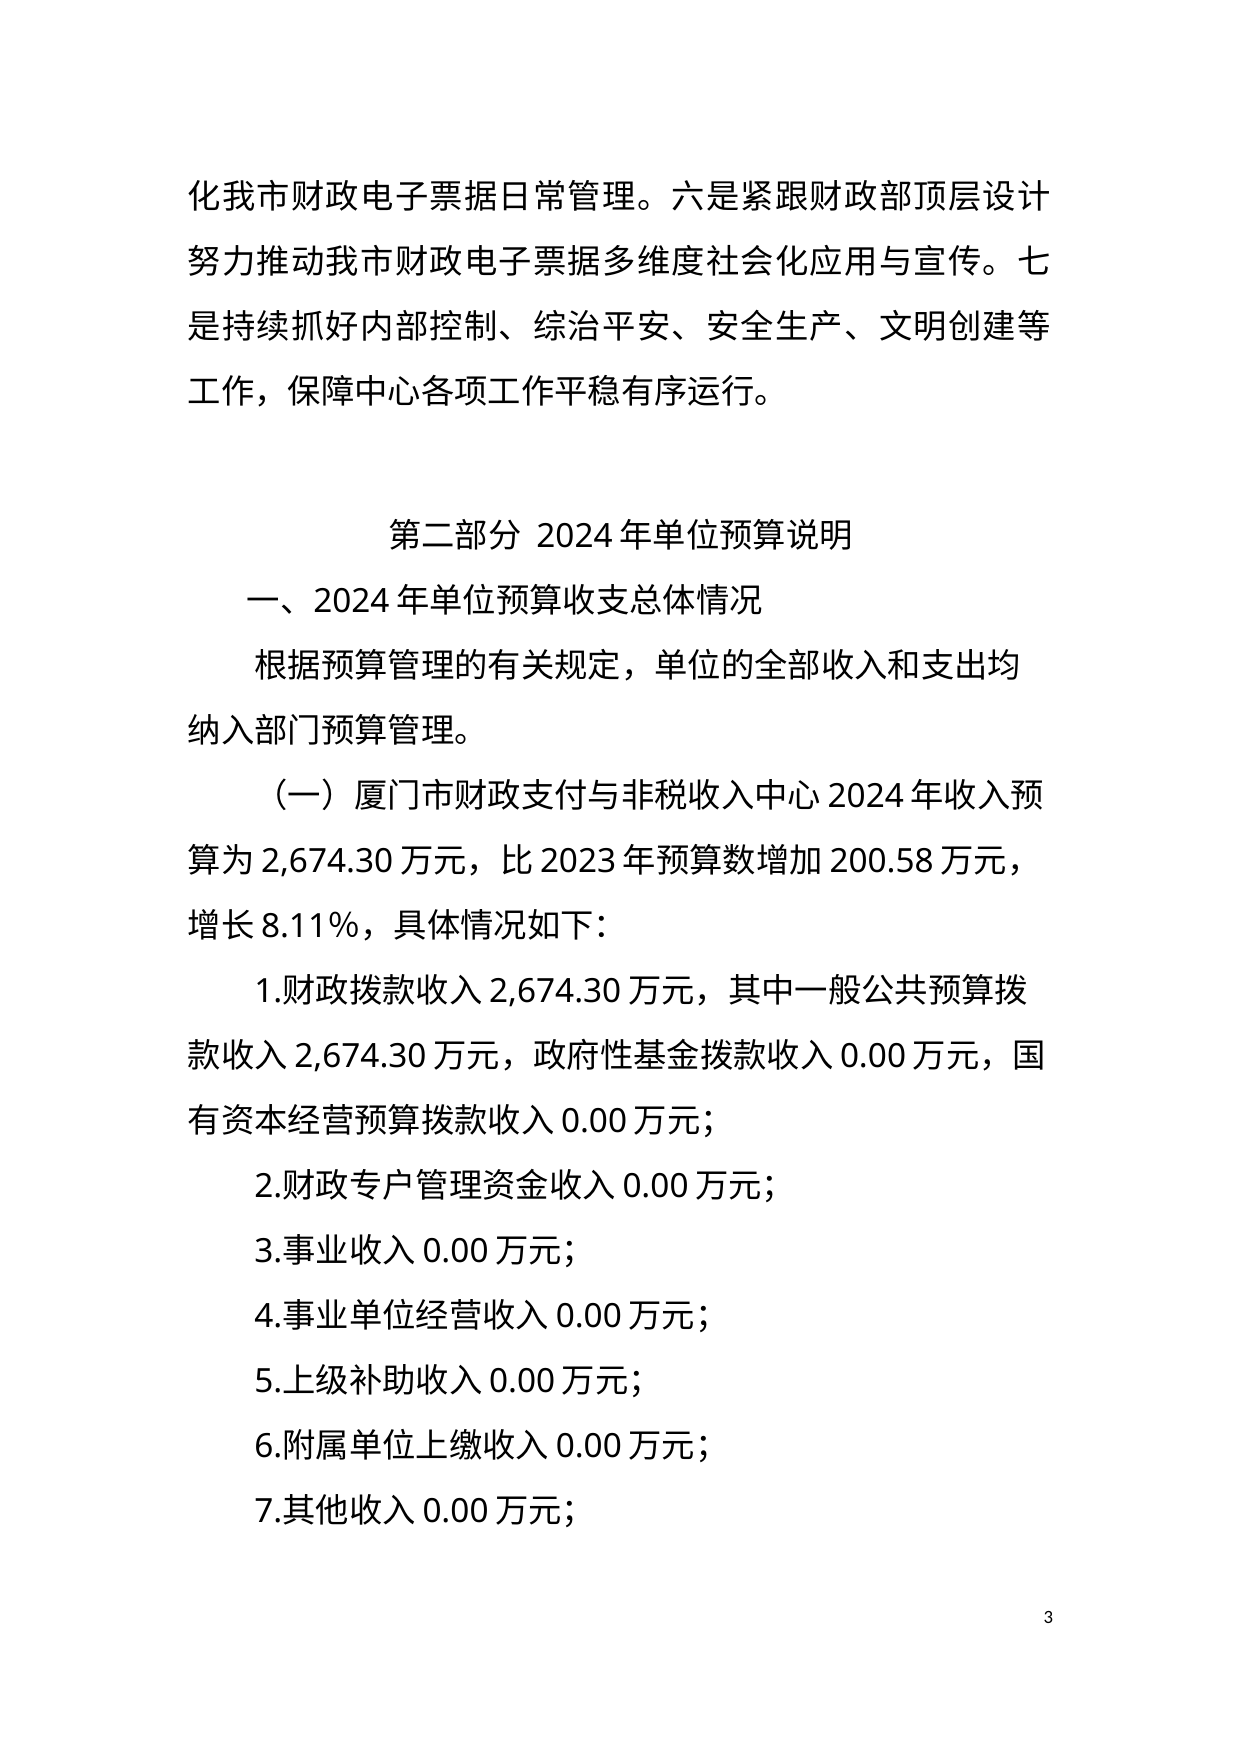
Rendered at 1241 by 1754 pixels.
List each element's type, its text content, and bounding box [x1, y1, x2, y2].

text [187, 162, 1053, 422]
text 1.财政拨款收入2,674.30万元，其中一般公共预算拨款收入2,674.30万元，政府性基金拨款收入0.00万元，国有资本经营预算拨款收入0.00万元； [187, 956, 1053, 1151]
text 第二部分 2024年单位预算说明 [187, 501, 1053, 566]
text 7.其他收入0.00万元； [187, 1476, 1053, 1541]
text 4.事业单位经营收入0.00万元； [187, 1281, 1053, 1346]
text 5.上级补助收入0.00万元； [187, 1346, 1053, 1411]
text 6.附属单位上缴收入0.00万元； [187, 1411, 1053, 1476]
text 根据预算管理的有关规定，单位的全部收入和支出均纳入部门预算管理。 [187, 631, 1053, 761]
text 2.财政专户管理资金收入0.00万元； [187, 1151, 1053, 1216]
text （一）厦门市财政支付与非税收入中心2024年收入预算为2,674.30万元，比2023年预算数增加200.58万元，增长8.11％，具体情况如下： [187, 761, 1053, 956]
text 一、2024年单位预算收支总体情况 [187, 566, 1053, 631]
text 3.事业收入0.00万元； [187, 1216, 1053, 1281]
